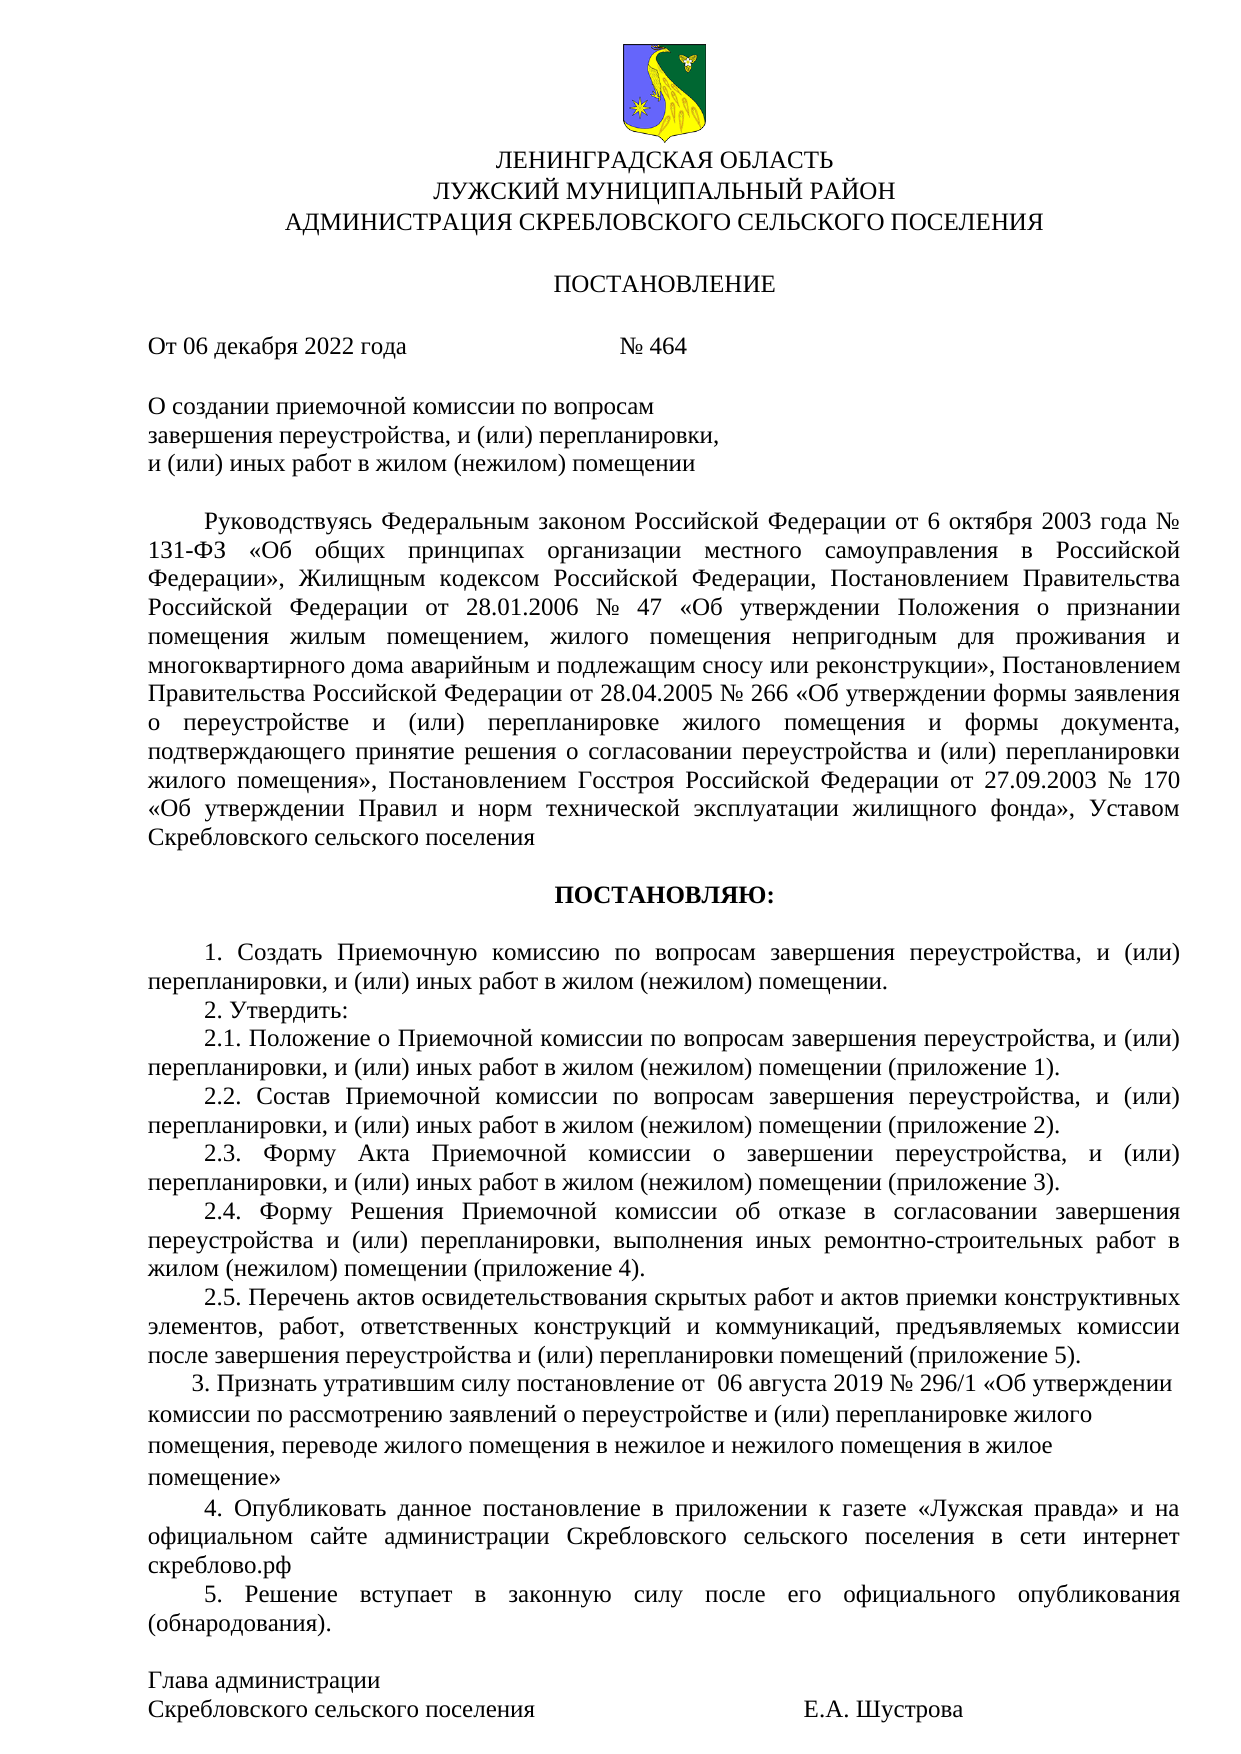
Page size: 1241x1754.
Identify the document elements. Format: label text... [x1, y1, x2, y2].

text От 06 декабря 2022 года № 464 [148, 331, 1181, 360]
text 2. Утвердить: [148, 995, 1181, 1023]
text О создании приемочной комиссии по вопросам завершения переустройства, и (или) перепланировки, и (или) иных работ в жилом (нежилом) помещении [148, 391, 738, 477]
text ПОСТАНОВЛЕНИЕ [148, 269, 1181, 298]
text ЛУЖСКИЙ МУНИЦИПАЛЬНЫЙ РАЙОН [148, 176, 1181, 205]
text Скребловского сельского поселения Е.А. Шустрова [148, 1694, 1181, 1723]
picture [623, 44, 706, 143]
text ЛЕНИНГРАДСКАЯ ОБЛАСТЬ [148, 145, 1181, 174]
text 2.1. Положение о Приемочной комиссии по вопросам завершения переустройства, и (или) перепланировки, и (или) иных работ в жилом (нежилом) помещении (приложение 1). [148, 1023, 1181, 1081]
text Глава администрации [148, 1665, 1181, 1694]
text 5. Решение вступает в законную силу после его официального опубликования (обнародования). [148, 1579, 1181, 1636]
text Руководствуясь Федеральным законом Российской Федерации от 6 октября 2003 года № 131-ФЗ «Об общих принципах организации местного самоуправления в Российской Федерации», Жилищным кодексом Российской Федерации, Постановлением Правительства Российской Федерации от 28.01.2006 № 47 «Об утверждении Положения о признании помещения жилым помещением, жилого помещения непригодным для проживания и многоквартирного дома аварийным и подлежащим сносу или реконструкции», Постановлением Правительства Российской Федерации от 28.04.2005 № 266 «Об утверждении формы заявления о переустройстве и (или) перепланировке жилого помещения и формы документа, подтверждающего принятие решения о согласовании переустройства и (или) перепланировки жилого помещения», Постановлением Госстроя Российской Федерации от 27.09.2003 № 170 «Об утверждении Правил и норм технической эксплуатации жилищного фонда», Уставом Скребловского сельского поселения [148, 506, 1181, 851]
text 4. Опубликовать данное постановление в приложении к газете «Лужская правда» и на официальном сайте администрации Скребловского сельского поселения в сети интернет скреблово.рф [148, 1493, 1181, 1579]
text 2.3. Форму Акта Приемочной комиссии о завершении переустройства, и (или) перепланировки, и (или) иных работ в жилом (нежилом) помещении (приложение 3). [148, 1138, 1181, 1196]
text 2.5. Перечень актов освидетельствования скрытых работ и актов приемки конструктивных элементов, работ, ответственных конструкций и коммуникаций, предъявляемых комиссии после завершения переустройства и (или) перепланировки помещений (приложение 5). [148, 1282, 1181, 1368]
text 3. Признать утратившим силу постановление от 06 августа 2019 № 296/1 «Об утверждении комиссии по рассмотрению заявлений о переустройстве и (или) перепланировке жилого помещения, переводе жилого помещения в нежилое и нежилого помещения в жилое помещение» [148, 1368, 1181, 1490]
text 2.2. Состав Приемочной комиссии по вопросам завершения переустройства, и (или) перепланировки, и (или) иных работ в жилом (нежилом) помещении (приложение 2). [148, 1081, 1181, 1138]
text 1. Создать Приемочную комиссию по вопросам завершения переустройства, и (или) перепланировки, и (или) иных работ в жилом (нежилом) помещении. [148, 937, 1181, 995]
text 2.4. Форму Решения Приемочной комиссии об отказе в согласовании завершения переустройства и (или) перепланировки, выполнения иных ремонтно-строительных работ в жилом (нежилом) помещении (приложение 4). [148, 1196, 1181, 1282]
text АДМИНИСТРАЦИЯ СКРЕБЛОВСКОГО СЕЛЬСКОГО ПОСЕЛЕНИЯ [148, 207, 1181, 236]
text ПОСТАНОВЛЯЮ: [148, 880, 1181, 908]
